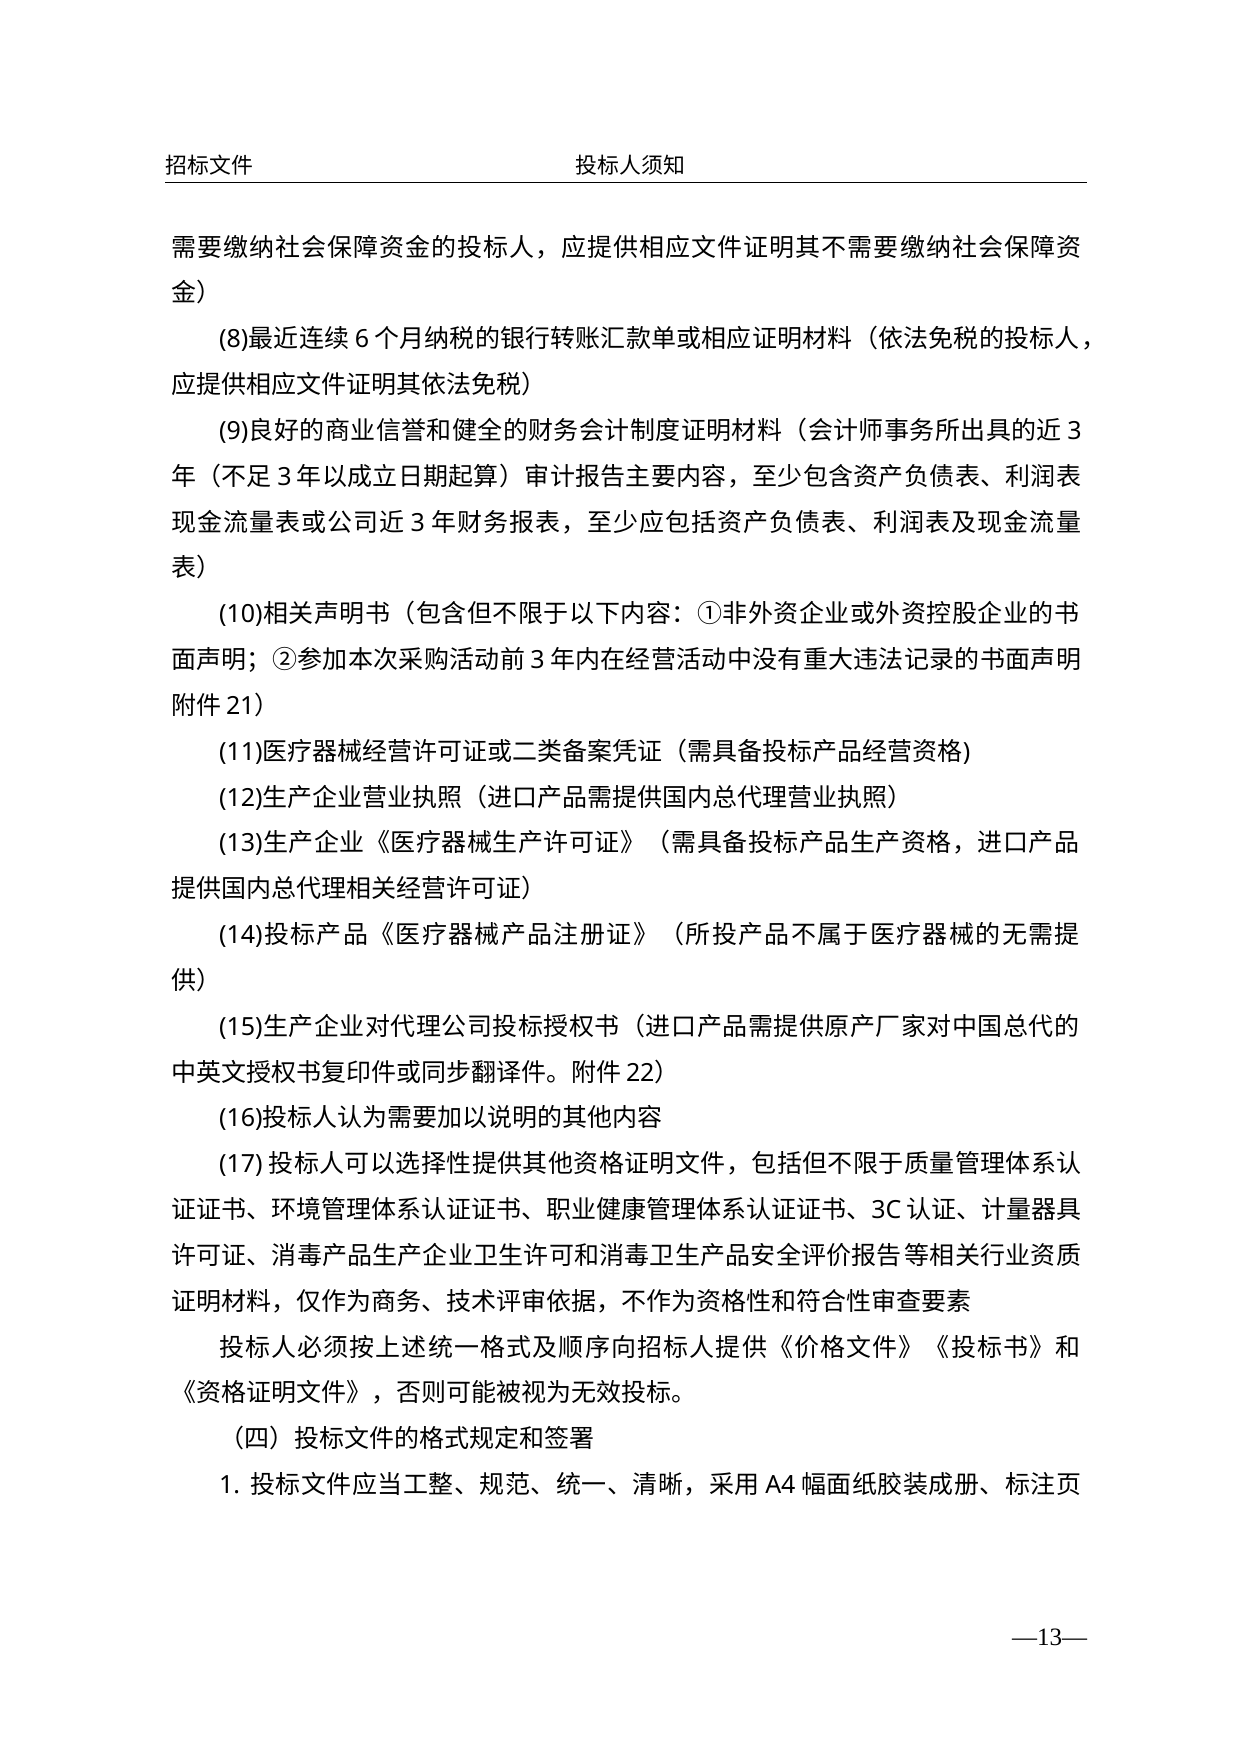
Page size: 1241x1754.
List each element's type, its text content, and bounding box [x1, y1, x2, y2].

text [171, 219, 1081, 311]
text (15)生产企业对代理公司投标授权书（进口产品需提供原产厂家对中国总代的中英文授权书复印件或同步翻译件。附件22） [171, 998, 1081, 1090]
text (9)良好的商业信誉和健全的财务会计制度证明材料（会计师事务所出具的近3年（不足3年以成立日期起算）审计报告主要内容，至少包含资产负债表、利润表、现金流量表或公司近3年财务报表，至少应包括资产负债表、利润表及现金流量表） [171, 403, 1081, 586]
text (16)投标人认为需要加以说明的其他内容 [171, 1090, 1081, 1136]
text (13)生产企业《医疗器械生产许可证》（需具备投标产品生产资格，进口产品提供国内总代理相关经营许可证） [171, 815, 1081, 907]
text (10)相关声明书（包含但不限于以下内容：①非外资企业或外资控股企业的书面声明；②参加本次采购活动前3年内在经营活动中没有重大违法记录的书面声明。附件21） [171, 586, 1081, 723]
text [171, 1457, 1081, 1503]
text 投标人必须按上述统一格式及顺序向招标人提供《价格文件》《投标书》和《资格证明文件》，否则可能被视为无效投标。 [171, 1319, 1081, 1411]
text (8)最近连续6个月纳税的银行转账汇款单或相应证明材料（依法免税的投标人，应提供相应文件证明其依法免税） [171, 311, 1081, 403]
text (14)投标产品《医疗器械产品注册证》（所投产品不属于医疗器械的无需提供） [171, 907, 1081, 998]
text (12)生产企业营业执照（进口产品需提供国内总代理营业执照） [171, 769, 1081, 815]
text （四）投标文件的格式规定和签署 [171, 1411, 1081, 1457]
text (11)医疗器械经营许可证或二类备案凭证（需具备投标产品经营资格) [171, 723, 1081, 769]
text (17) 投标人可以选择性提供其他资格证明文件，包括但不限于质量管理体系认证证书、环境管理体系认证证书、职业健康管理体系认证证书、3C认证、计量器具许可证、消毒产品生产企业卫生许可和消毒卫生产品安全评价报告等相关行业资质证明材料，仅作为商务、技术评审依据，不作为资格性和符合性审查要素 [171, 1136, 1081, 1319]
